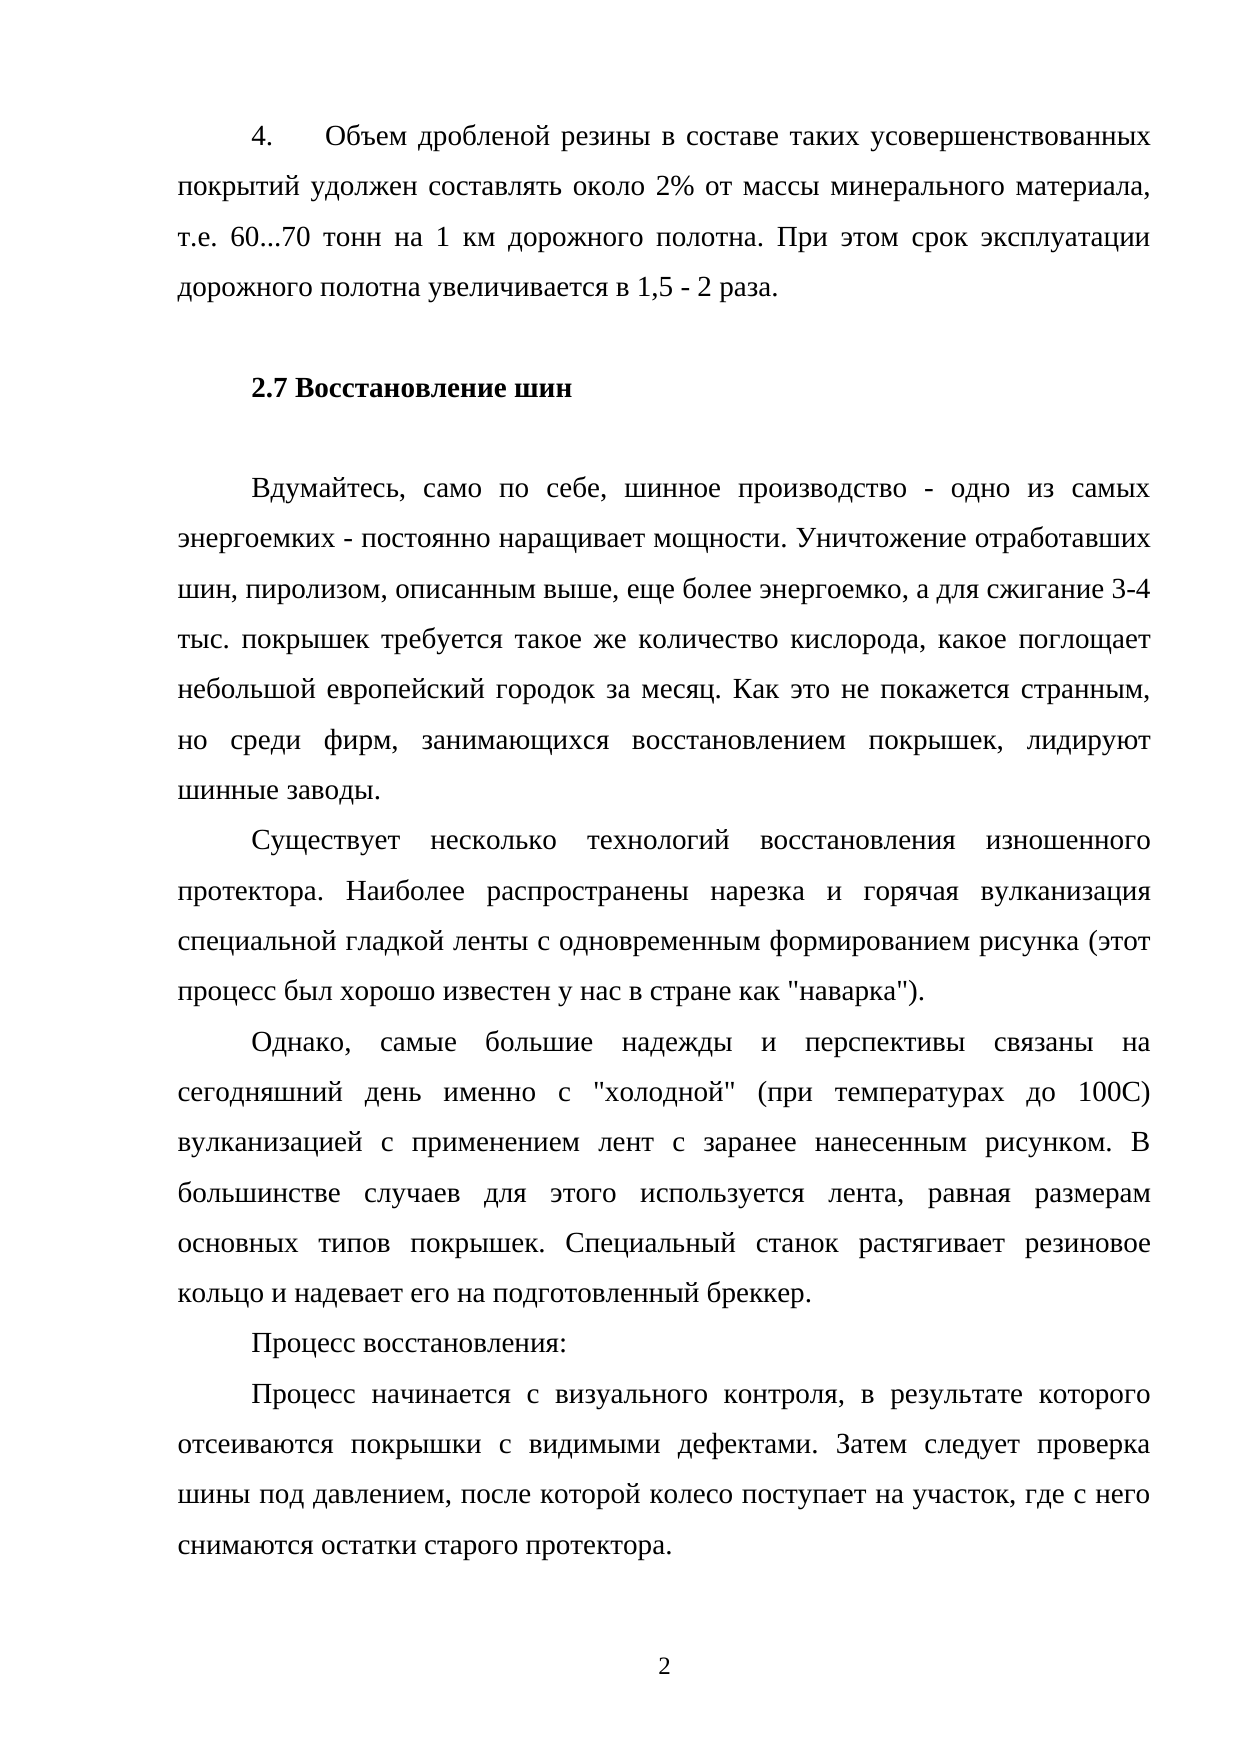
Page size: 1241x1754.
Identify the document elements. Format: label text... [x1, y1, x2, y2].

text Однако, самые большие надежды и перспективы связаны на сегодняшний день именно с "холодной" (при температурах до 100С) вулканизацией с применением лент с заранее нанесенным рисунком. В большинстве случаев для этого используется лента, равная размерам основных типов покрышек. Специальный станок растягивает резиновое кольцо и надевает его на подготовленный бреккер. [177, 1024, 1152, 1309]
text Существует несколько технологий восстановления изношенного протектора. Наиболее распространены нарезка и горячая вулканизация специальной гладкой ленты с одновременным формированием рисунка (этот процесс был хорошо известен у нас в стране как "наварка"). [177, 822, 1152, 1007]
text Процесс восстановления: [177, 1326, 1152, 1359]
list Объем дробленой резины в составе таких усовершенствованных покрытий yдолжен составлять около 2% от массы минерального материала, т.е. 60...70 тонн на дорожного полотна. При этом срок эксплуатации дорожного полотна увеличивается в 1,5 - 2 раза. [177, 118, 1152, 303]
text Процесс начинается с визуального контроля, в результате которого отсеиваются покрышки с видимыми дефектами. Затем следует проверка шины под давлением, после которой колесо поступает на участок, где с него снимаются остатки старого протектора. [177, 1376, 1152, 1560]
text 2.7 Восстановление шин [177, 370, 1152, 403]
text Вдумайтесь, само по себе, шинное производство - одно из самых энергоемких - постоянно наращивает мощности. Уничтожение отработавших шин, пиролизом, описанным выше, еще более энергоемко, а для сжигание 3-4 тыс. покрышек требуется такое же количество кислорода, какое поглощает небольшой европейский городок за месяц. Как это не покажется странным, но среди фирм, занимающихся восстановлением покрышек, лидируют шинные заводы. [177, 470, 1152, 806]
